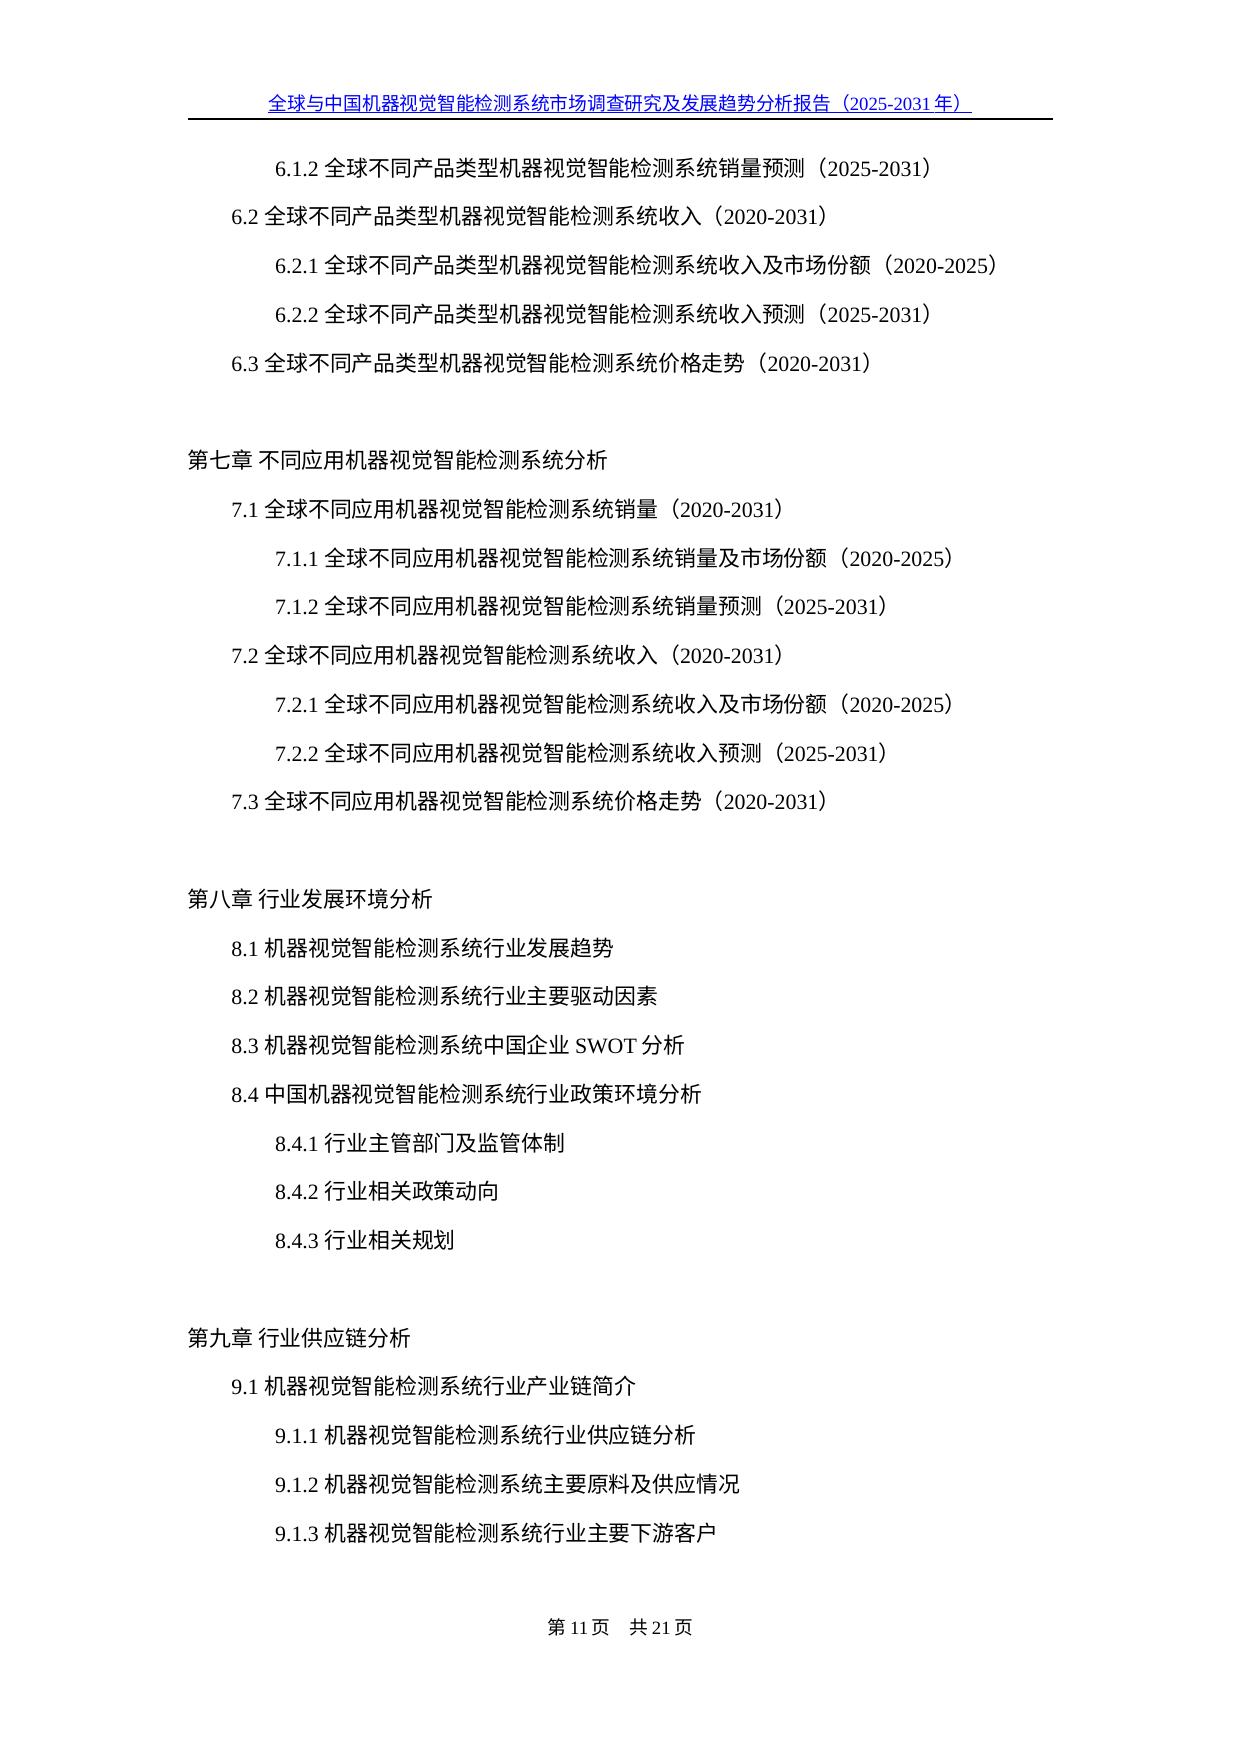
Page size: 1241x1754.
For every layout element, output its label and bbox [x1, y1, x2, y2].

text [187, 150, 1053, 1548]
